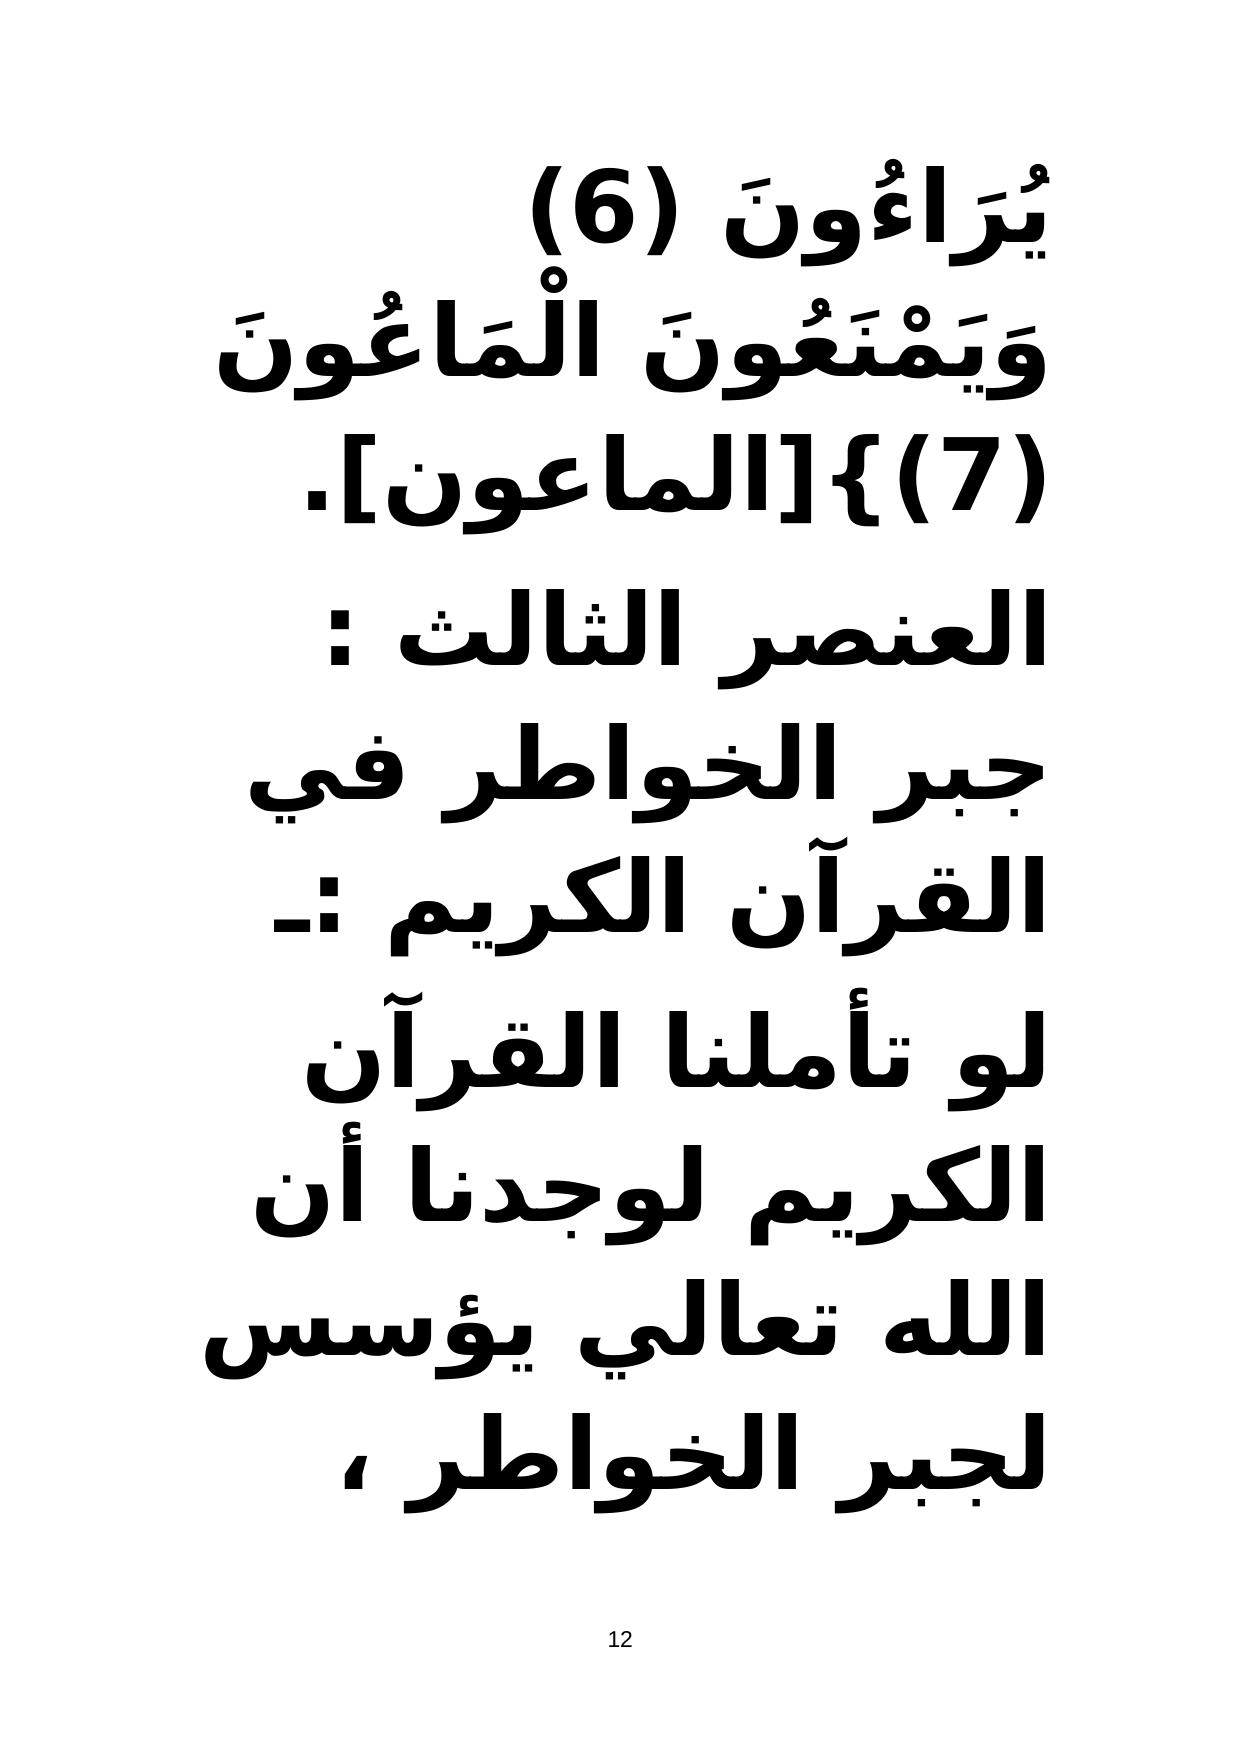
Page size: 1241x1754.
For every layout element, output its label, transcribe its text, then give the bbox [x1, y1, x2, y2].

text العنصر الثالث : جبر الخواطر في القرآن الكريم :ـ [187, 572, 1053, 957]
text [187, 150, 1053, 534]
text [187, 995, 1053, 1513]
